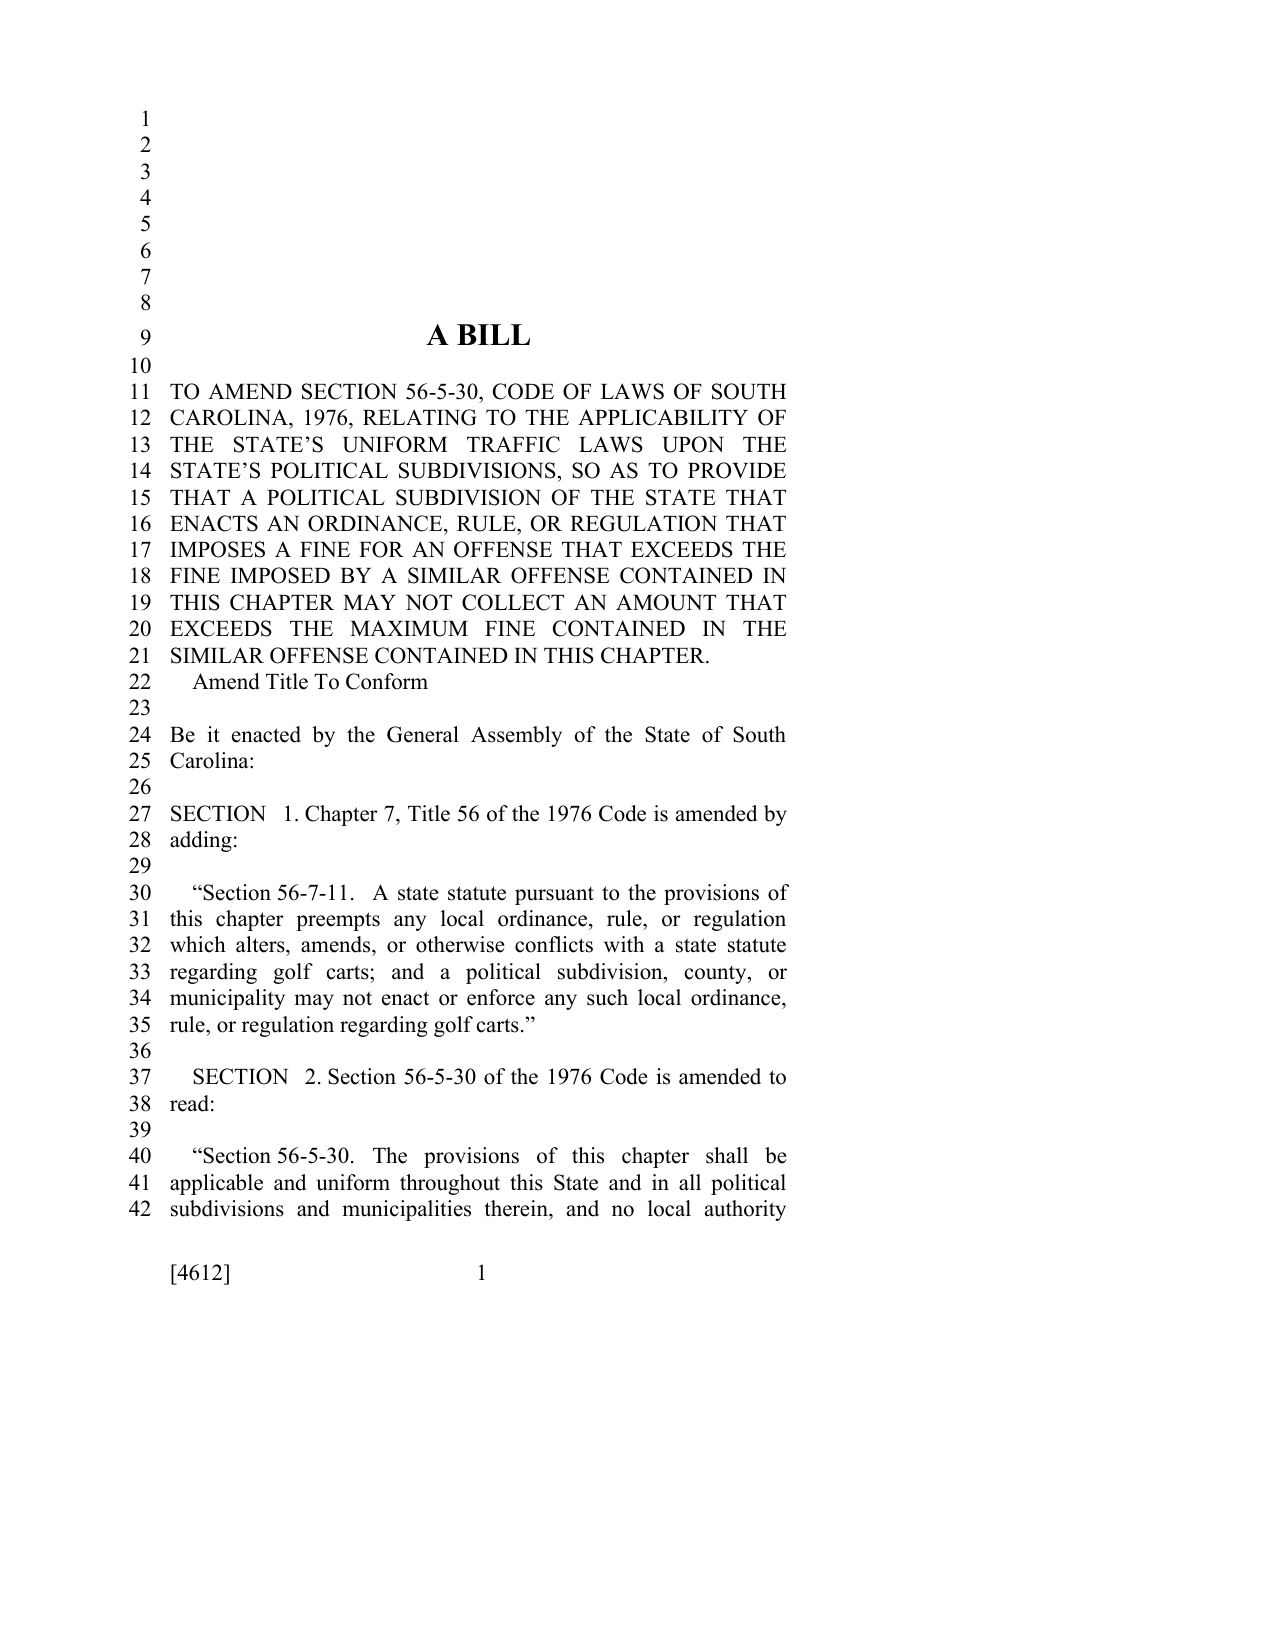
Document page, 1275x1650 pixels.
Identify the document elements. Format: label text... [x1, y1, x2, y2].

text Amend Title To Conform [169, 668, 787, 694]
text SECTION 2. Section 56-5-30 of the 1976 Code is amended to read: [169, 1063, 787, 1116]
text “Section 56-7-11. A state statute pursuant to the provisions of this chapter preempts any local ordinance, rule, or regulation which alters, amends, or otherwise conflicts with a state statute regarding golf carts; and a political subdivision, county, or municipality may not enact or enforce any such local ordinance, rule, or regulation regarding golf carts.” [169, 879, 787, 1037]
text Be it enacted by the General Assembly of the State of South Carolina: [169, 721, 787, 773]
text TO AMEND SECTION 56-5-30, CODE OF LAWS OF SOUTH CAROLINA, 1976, RELATING TO THE APPLICABILITY OF THE STATE’S UNIFORM TRAFFIC LAWS UPON THE STATE’S POLITICAL SUBDIVISIONS, SO AS TO PROVIDE THAT A POLITICAL SUBDIVISION OF THE STATE THAT ENACTS AN ORDINANCE, RULE, OR REGULATION THAT IMPOSES A FINE FOR AN OFFENSE THAT EXCEEDS THE FINE IMPOSED BY A SIMILAR OFFENSE CONTAINED IN THIS CHAPTER MAY NOT COLLECT AN AMOUNT THAT EXCEEDS THE MAXIMUM FINE CONTAINED IN THE SIMILAR OFFENSE CONTAINED IN THIS CHAPTER. [169, 378, 787, 668]
text A BILL [169, 316, 787, 352]
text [169, 1142, 787, 1221]
text SECTION 1. Chapter 7, Title 56 of the 1976 Code is amended by adding: [169, 800, 787, 852]
